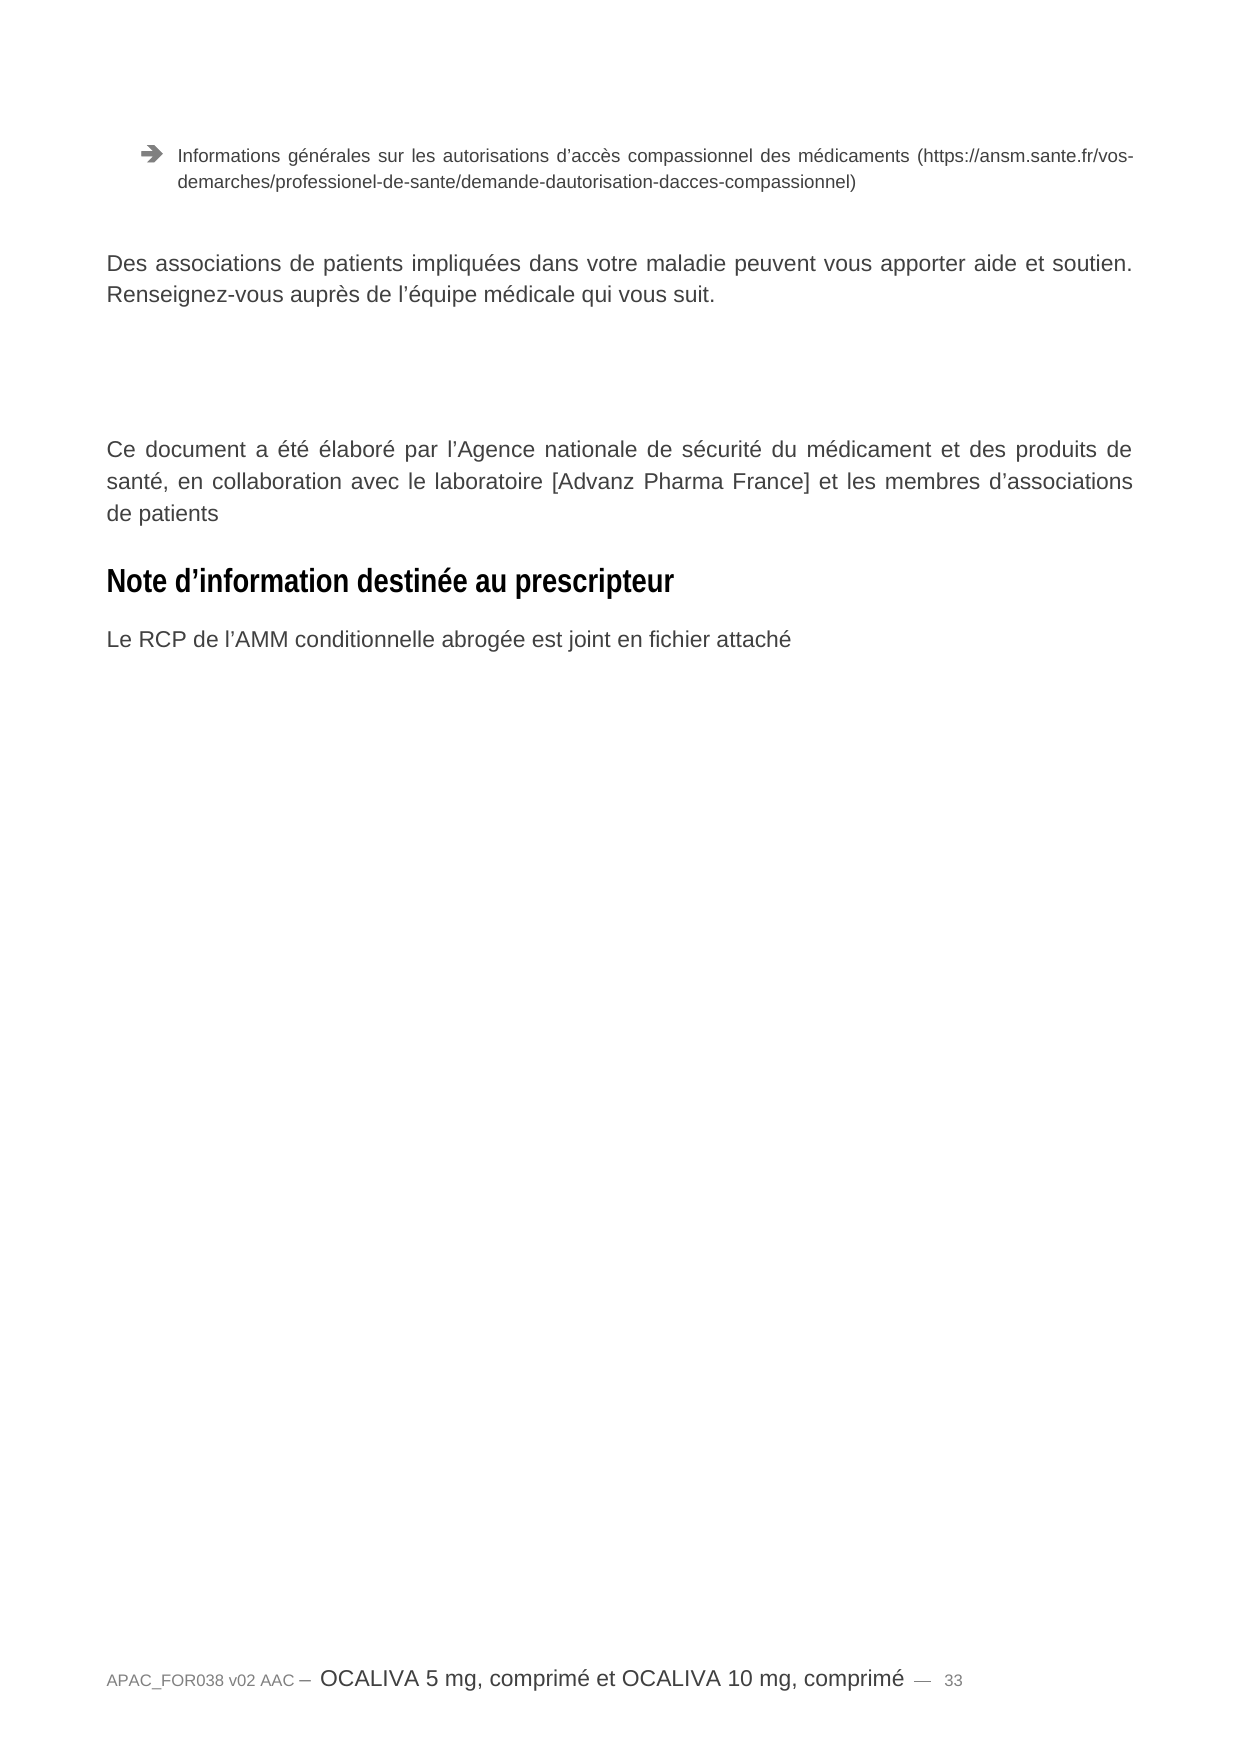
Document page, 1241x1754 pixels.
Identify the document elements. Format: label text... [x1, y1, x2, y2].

text Note d’information destinée au prescripteur [106, 561, 1134, 599]
list Informations générales sur les autorisations d’accès compassionnel des médicaments (https://ansm.sante.fr/vos-demarches/professionel-de-sante/demande-dautorisation-dacces-compassionnel) [139, 144, 1134, 193]
text Des associations de patients impliquées dans votre maladie peuvent vous apporter aide et soutien. Renseignez-vous auprès de l’équipe médicale qui vous suit. [106, 249, 1134, 307]
